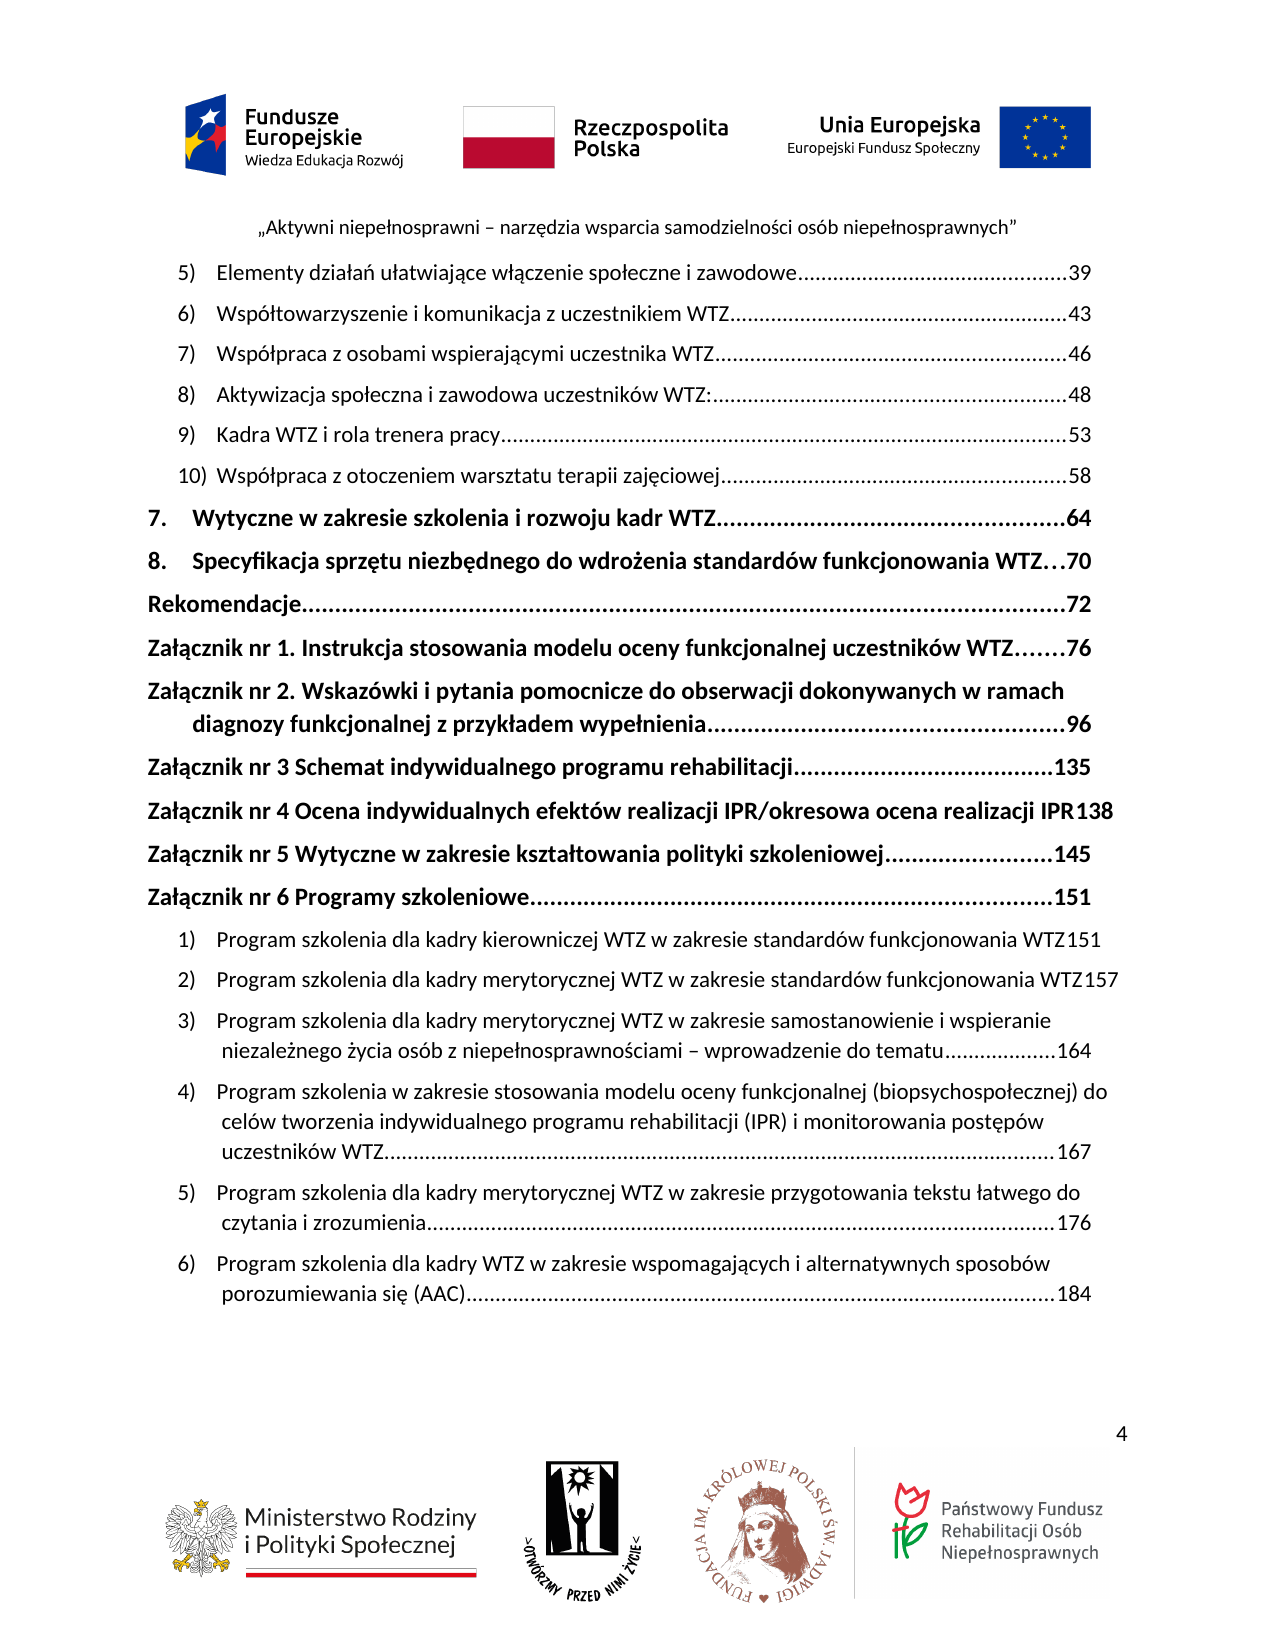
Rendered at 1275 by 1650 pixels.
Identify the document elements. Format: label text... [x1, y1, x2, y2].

text Załącznik nr 6 Programy szkoleniowe 151 [148, 881, 1127, 912]
text Rekomendacje 72 [148, 588, 1127, 619]
text 6) Program szkolenia dla kadry WTZ w zakresie wspomagających i alternatywnych sposobów porozumiewania się (AAC) 184 [177, 1249, 1127, 1307]
text 7. Wytyczne w zakresie szkolenia i rozwoju kadr WTZ 64 [148, 502, 1127, 532]
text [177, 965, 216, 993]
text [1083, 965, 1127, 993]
text Załącznik nr 3 Schemat indywidualnego programu rehabilitacji 135 [148, 751, 1127, 782]
text 4) Program szkolenia w zakresie stosowania modelu oceny funkcjonalnej (biopsychospołecznej) do celów tworzenia indywidualnego programu rehabilitacji (IPR) i monitorowania postępów uczestników WTZ 167 [177, 1077, 1127, 1165]
text 5) Elementy działań ułatwiające włączenie społeczne i zawodowe 39 [177, 258, 1127, 286]
text Załącznik nr 1. Instrukcja stosowania modelu oceny funkcjonalnej uczestników WTZ 76 [148, 632, 1127, 662]
text 8) Aktywizacja społeczna i zawodowa uczestników WTZ: 48 [177, 380, 1127, 408]
picture [165, 1447, 1110, 1603]
text 3) Program szkolenia dla kadry merytorycznej WTZ w zakresie samostanowienie i wspieranie niezależnego życia osób z niepełnosprawnościami – wprowadzenie do tematu 164 [177, 1006, 1127, 1064]
text Załącznik nr 2. Wskazówki i pytania pomocnicze do obserwacji dokonywanych w ramach diagnozy funkcjonalnej z przykładem wypełnienia 96 [148, 675, 1127, 739]
picture [165, 73, 1111, 196]
text 10) Współpraca z otoczeniem warsztatu terapii zajęciowej 58 [177, 461, 1127, 489]
text 6) Współtowarzyszenie i komunikacja z uczestnikiem WTZ 43 [177, 299, 1127, 327]
text 5) Program szkolenia dla kadry merytorycznej WTZ w zakresie przygotowania tekstu łatwego do czytania i zrozumienia 176 [177, 1178, 1127, 1236]
text 1) Program szkolenia dla kadry kierowniczej WTZ w zakresie standardów funkcjonowania WTZ 151 [177, 925, 1127, 953]
text 7) Współpraca z osobami wspierającymi uczestnika WTZ 46 [177, 339, 1127, 367]
text 9) Kadra WTZ i rola trenera pracy 53 [177, 421, 1127, 449]
text Załącznik nr 4 Ocena indywidualnych efektów realizacji IPR/okresowa ocena realizacji IPR 138 [148, 795, 1127, 825]
text 8. Specyfikacja sprzętu niezbędnego do wdrożenia standardów funkcjonowania WTZ 70 [148, 545, 1127, 576]
text Załącznik nr 5 Wytyczne w zakresie kształtowania polityki szkoleniowej 145 [148, 838, 1127, 869]
